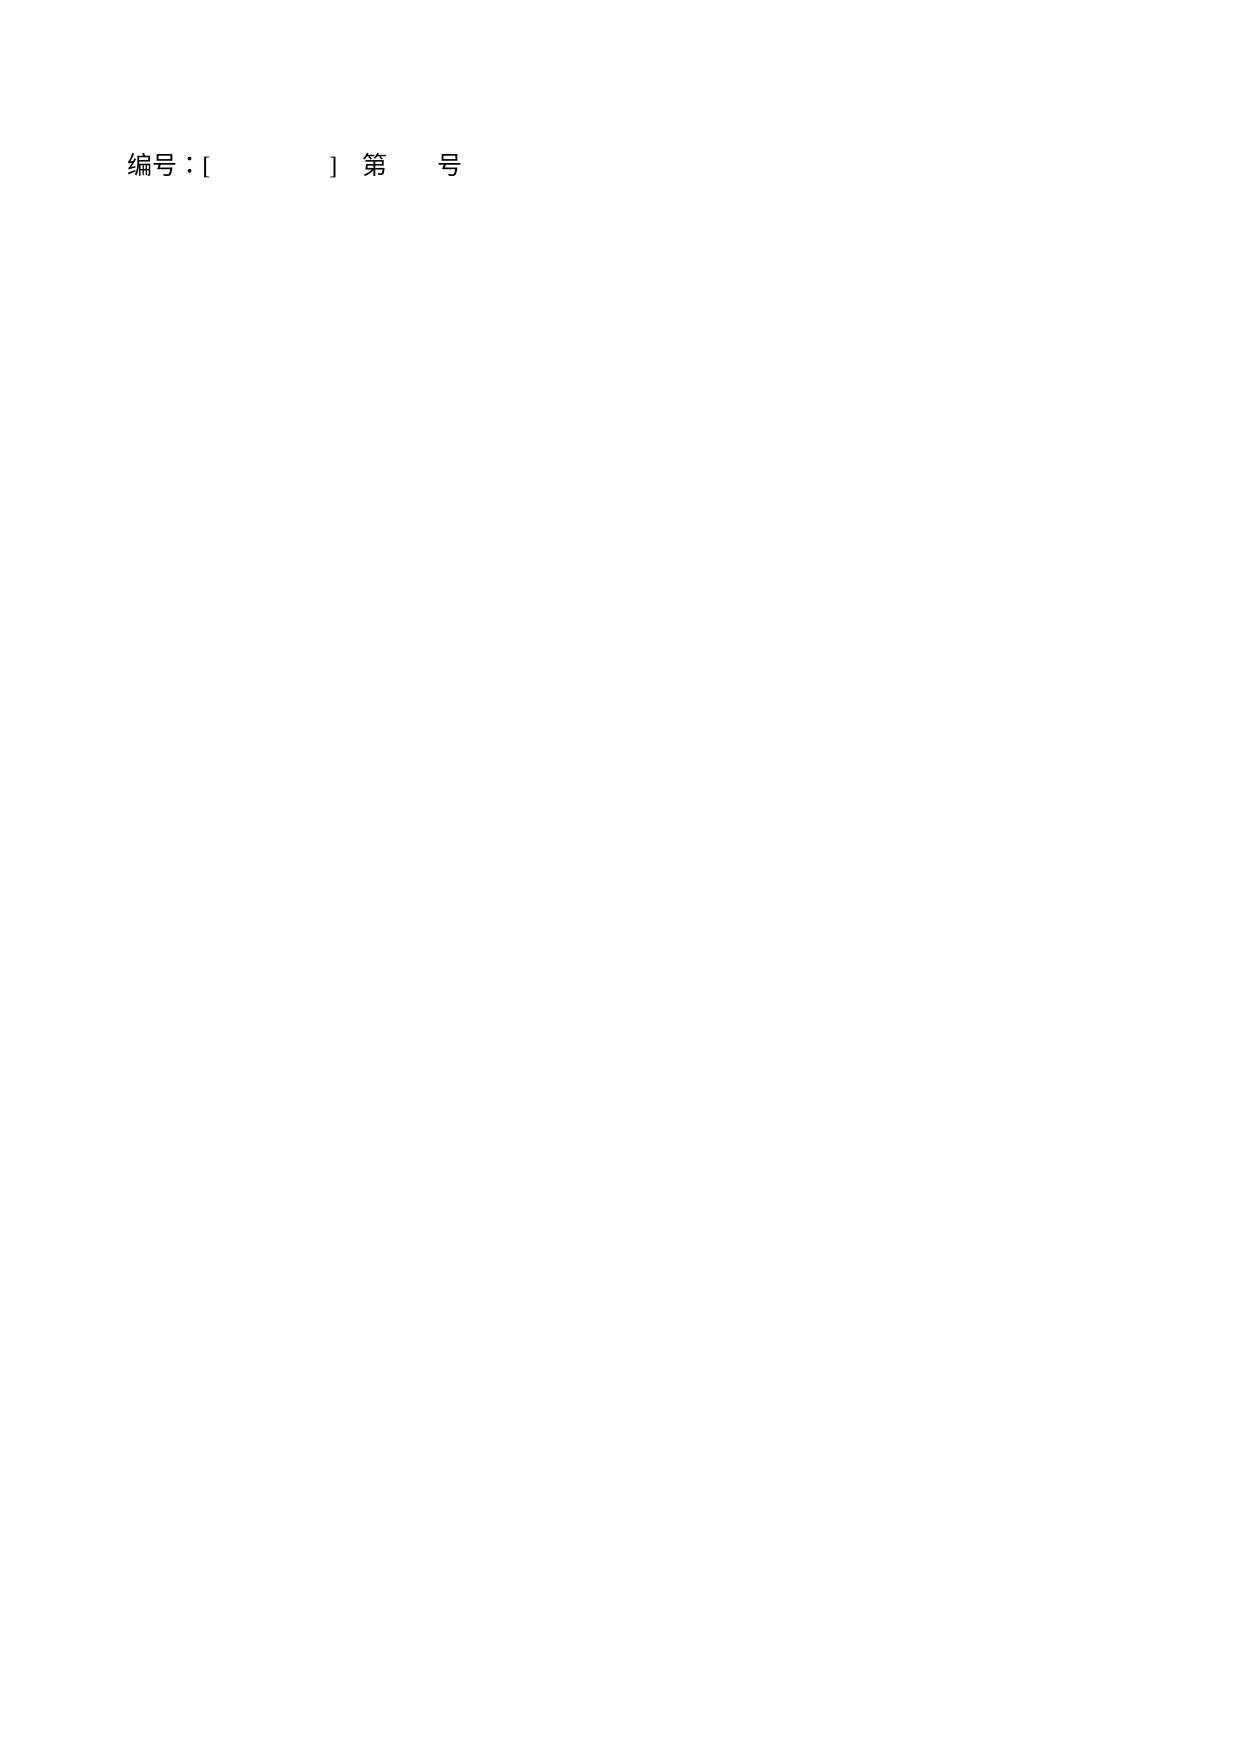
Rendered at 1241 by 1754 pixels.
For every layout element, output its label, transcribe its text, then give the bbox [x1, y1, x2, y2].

text 编号：[ ] 第 号 [127, 148, 713, 182]
